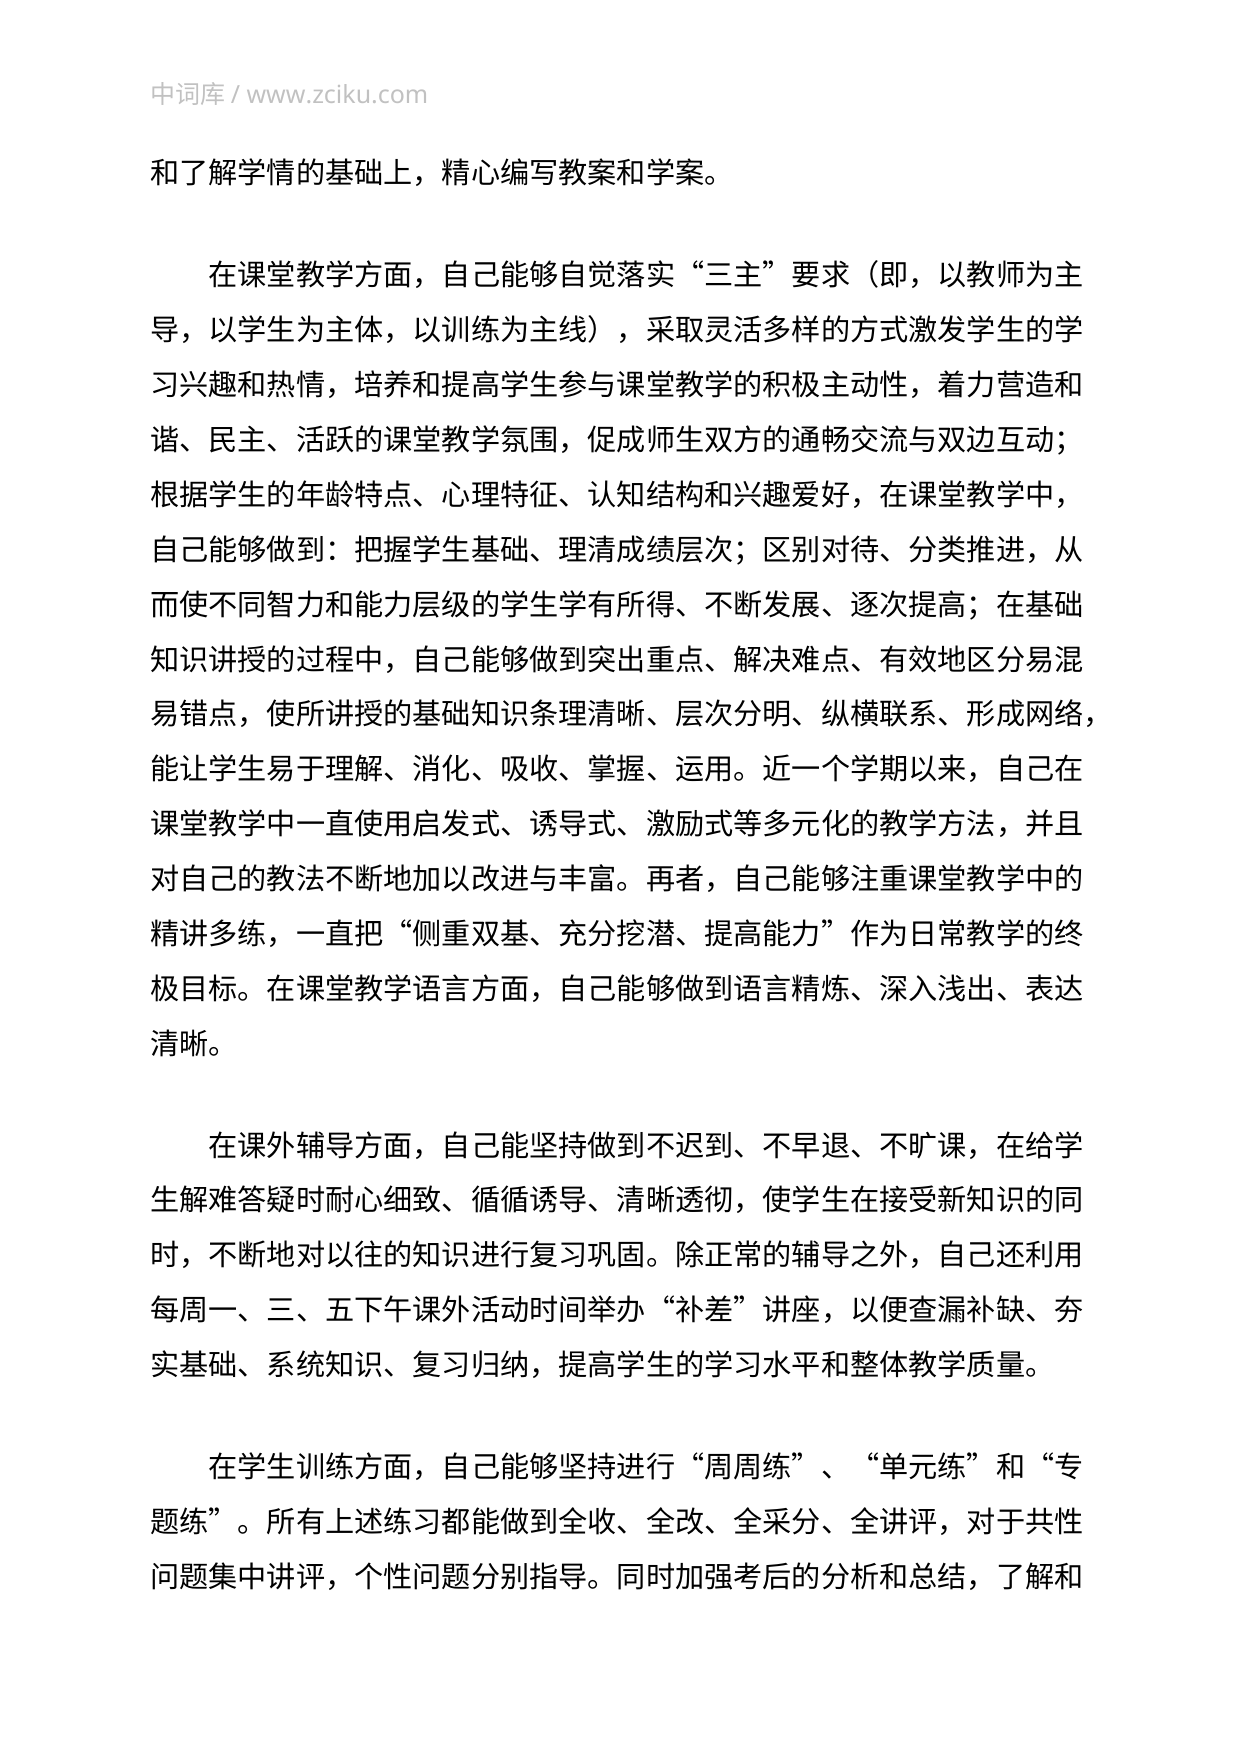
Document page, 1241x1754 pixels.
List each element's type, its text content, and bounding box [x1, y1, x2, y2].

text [150, 150, 1090, 192]
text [150, 1443, 1090, 1596]
text 在课外辅导方面，自己能坚持做到不迟到、不早退、不旷课，在给学生解难答疑时耐心细致、循循诱导、清晰透彻，使学生在接受新知识的同时，不断地对以往的知识进行复习巩固。除正常的辅导之外，自己还利用每周一、三、五下午课外活动时间举办“补差”讲座，以便查漏补缺、夯实基础、系统知识、复习归纳，提高学生的学习水平和整体教学质量。 [150, 1122, 1090, 1384]
text 在课堂教学方面，自己能够自觉落实“三主”要求（即，以教师为主导，以学生为主体，以训练为主线），采取灵活多样的方式激发学生的学习兴趣和热情，培养和提高学生参与课堂教学的积极主动性，着力营造和谐、民主、活跃的课堂教学氛围，促成师生双方的通畅交流与双边互动；根据学生的年龄特点、心理特征、认知结构和兴趣爱好，在课堂教学中，自己能够做到：把握学生基础、理清成绩层次；区别对待、分类推进，从而使不同智力和能力层级的学生学有所得、不断发展、逐次提高；在基础知识讲授的过程中，自己能够做到突出重点、解决难点、有效地区分易混易错点，使所讲授的基础知识条理清晰、层次分明、纵横联系、形成网络，能让学生易于理解、消化、吸收、掌握、运用。近一个学期以来，自己在课堂教学中一直使用启发式、诱导式、激励式等多元化的教学方法，并且对自己的教法不断地加以改进与丰富。再者，自己能够注重课堂教学中的精讲多练，一直把“侧重双基、充分挖潜、提高能力”作为日常教学的终极目标。在课堂教学语言方面，自己能够做到语言精炼、深入浅出、表达清晰。 [150, 252, 1090, 1063]
